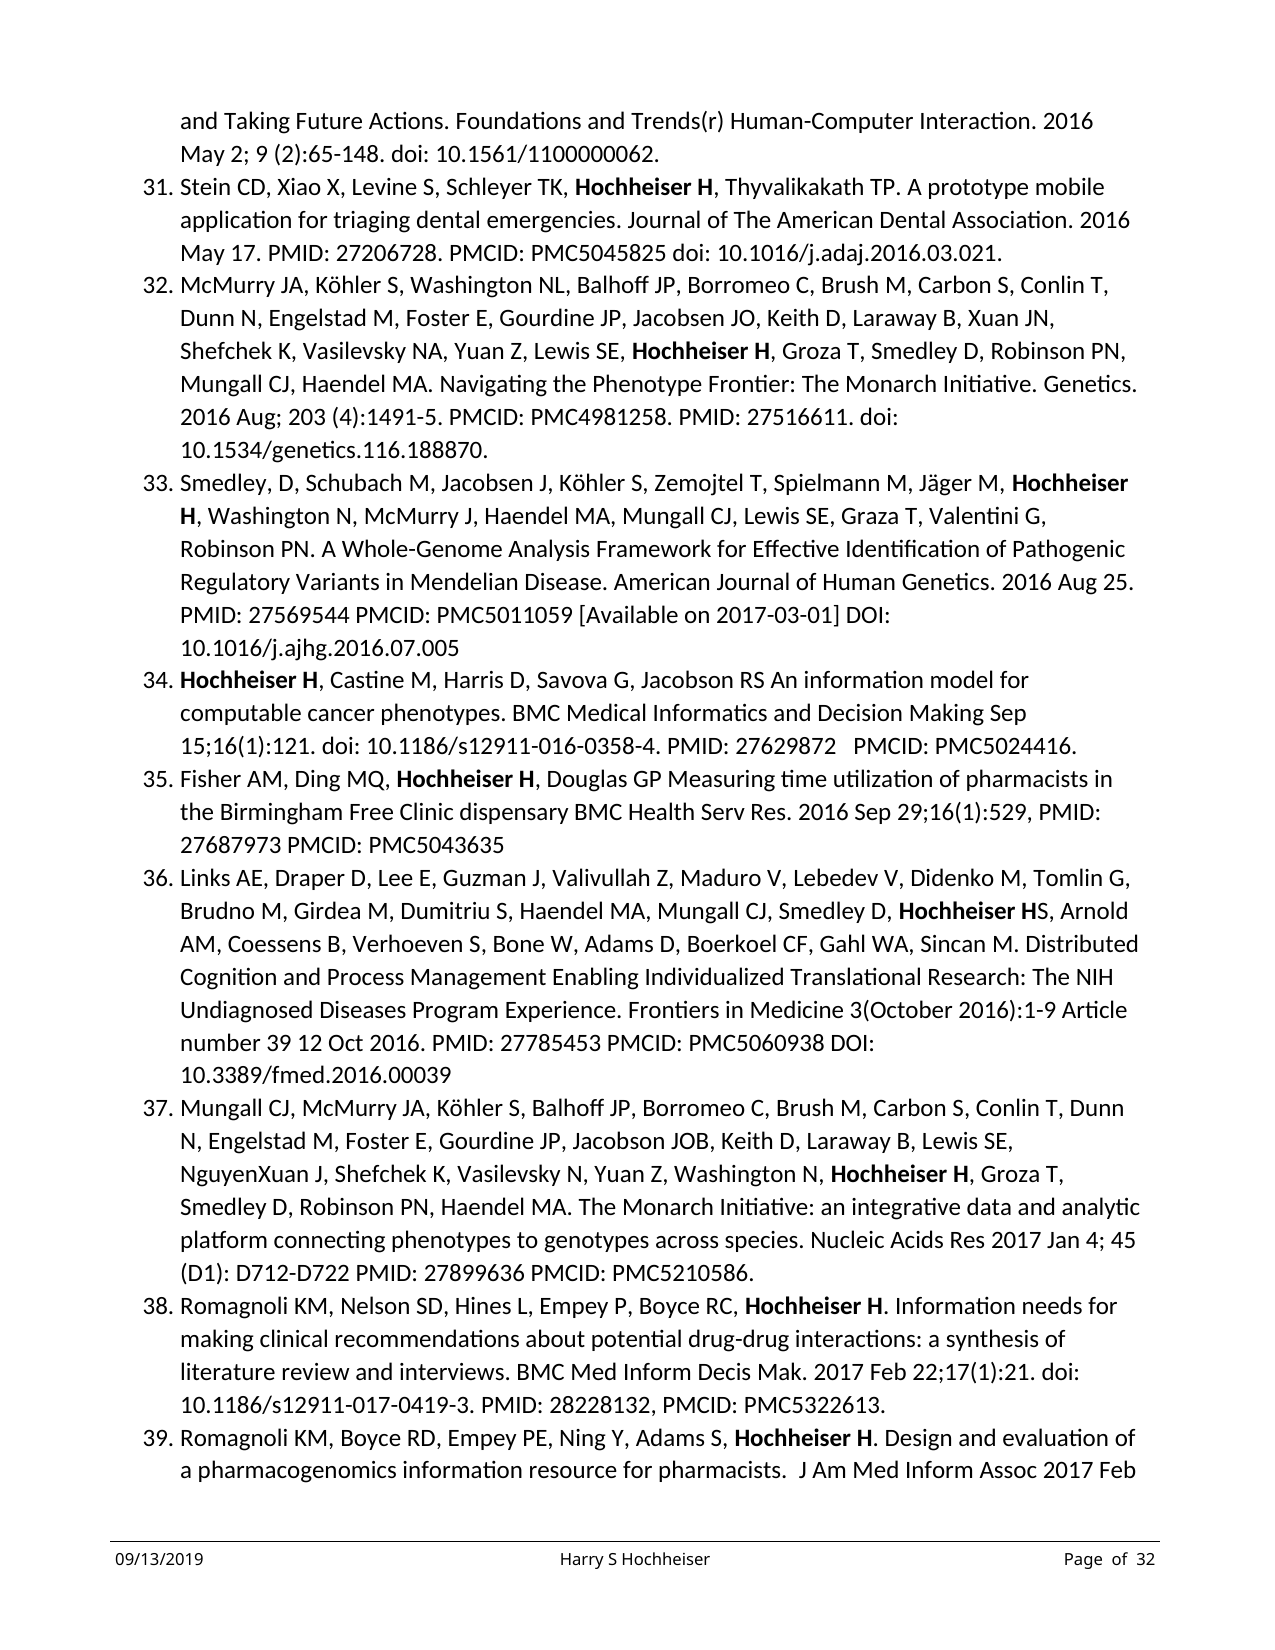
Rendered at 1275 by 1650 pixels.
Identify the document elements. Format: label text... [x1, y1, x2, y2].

list Mungall CJ, McMurry JA, Köhler S, Balhoff JP, Borromeo C, Brush M, Carbon S, Conlin T, Dunn N, Engelstad M, Foster E, Gourdine JP, Jacobson JOB, Keith D, Laraway B, Lewis SE, NguyenXuan J, Shefchek K, Vasilevsky N, Yuan Z, Washington N, Hochheiser H, Groza T, Smedley D, Robinson PN, Haendel MA. The Monarch Initiative: an integrative data and analytic platform connecting phenotypes to genotypes across species. Nucleic Acids Res 2017 Jan 4; 45 (D1): D712-D722 PMID: 27899636 PMCID: PMC5210586. [142, 1092, 1142, 1288]
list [142, 105, 1142, 168]
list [142, 1422, 1142, 1485]
list Smedley, D, Schubach M, Jacobsen J, Köhler S, Zemojtel T, Spielmann M, Jäger M, Hochheiser H, Washington N, McMurry J, Haendel MA, Mungall CJ, Lewis SE, Graza T, Valentini G, Robinson PN. A Whole-Genome Analysis Framework for Effective Identification of Pathogenic Regulatory Variants in Mendelian Disease. American Journal of Human Genetics. 2016 Aug 25. PMID: 27569544 PMCID: PMC5011059 [Available on 2017-03-01] DOI: 10.1016/j.ajhg.2016.07.005 [142, 467, 1142, 662]
list McMurry JA, Köhler S, Washington NL, Balhoff JP, Borromeo C, Brush M, Carbon S, Conlin T, Dunn N, Engelstad M, Foster E, Gourdine JP, Jacobsen JO, Keith D, Laraway B, Xuan JN, Shefchek K, Vasilevsky NA, Yuan Z, Lewis SE, Hochheiser H, Groza T, Smedley D, Robinson PN, Mungall CJ, Haendel MA. Navigating the Phenotype Frontier: The Monarch Initiative. Genetics. 2016 Aug; 203 (4):1491-5. PMCID: PMC4981258. PMID: 27516611. doi: 10.1534/genetics.116.188870. [142, 269, 1142, 465]
list Hochheiser H, Castine M, Harris D, Savova G, Jacobson RS An information model for computable cancer phenotypes. BMC Medical Informatics and Decision Making Sep 15;16(1):121. doi: 10.1186/s12911-016-0358-4. PMID: 27629872 PMCID: PMC5024416. [142, 664, 1142, 761]
list Fisher AM, Ding MQ, Hochheiser H, Douglas GP Measuring time utilization of pharmacists in the Birmingham Free Clinic dispensary BMC Health Serv Res. 2016 Sep 29;16(1):529, PMID: 27687973 PMCID: PMC5043635 [142, 763, 1142, 860]
list Romagnoli KM, Nelson SD, Hines L, Empey P, Boyce RC, Hochheiser H. Information needs for making clinical recommendations about potential drug-drug interactions: a synthesis of literature review and interviews. BMC Med Inform Decis Mak. 2017 Feb 22;17(1):21. doi: 10.1186/s12911-017-0419-3. PMID: 28228132, PMCID: PMC5322613. [142, 1290, 1142, 1419]
list Links AE, Draper D, Lee E, Guzman J, Valivullah Z, Maduro V, Lebedev V, Didenko M, Tomlin G, Brudno M, Girdea M, Dumitriu S, Haendel MA, Mungall CJ, Smedley D, Hochheiser HS, Arnold AM, Coessens B, Verhoeven S, Bone W, Adams D, Boerkoel CF, Gahl WA, Sincan M. Distributed Cognition and Process Management Enabling Individualized Translational Research: The NIH Undiagnosed Diseases Program Experience. Frontiers in Medicine 3(October 2016):1-9 Article number 39 12 Oct 2016. PMID: 27785453 PMCID: PMC5060938 DOI: 10.3389/fmed.2016.00039 [142, 862, 1142, 1090]
list Stein CD, Xiao X, Levine S, Schleyer TK, Hochheiser H, Thyvalikakath TP. A prototype mobile application for triaging dental emergencies. Journal of The American Dental Association. 2016 May 17. PMID: 27206728. PMCID: PMC5045825 doi: 10.1016/j.adaj.2016.03.021. [142, 171, 1142, 267]
